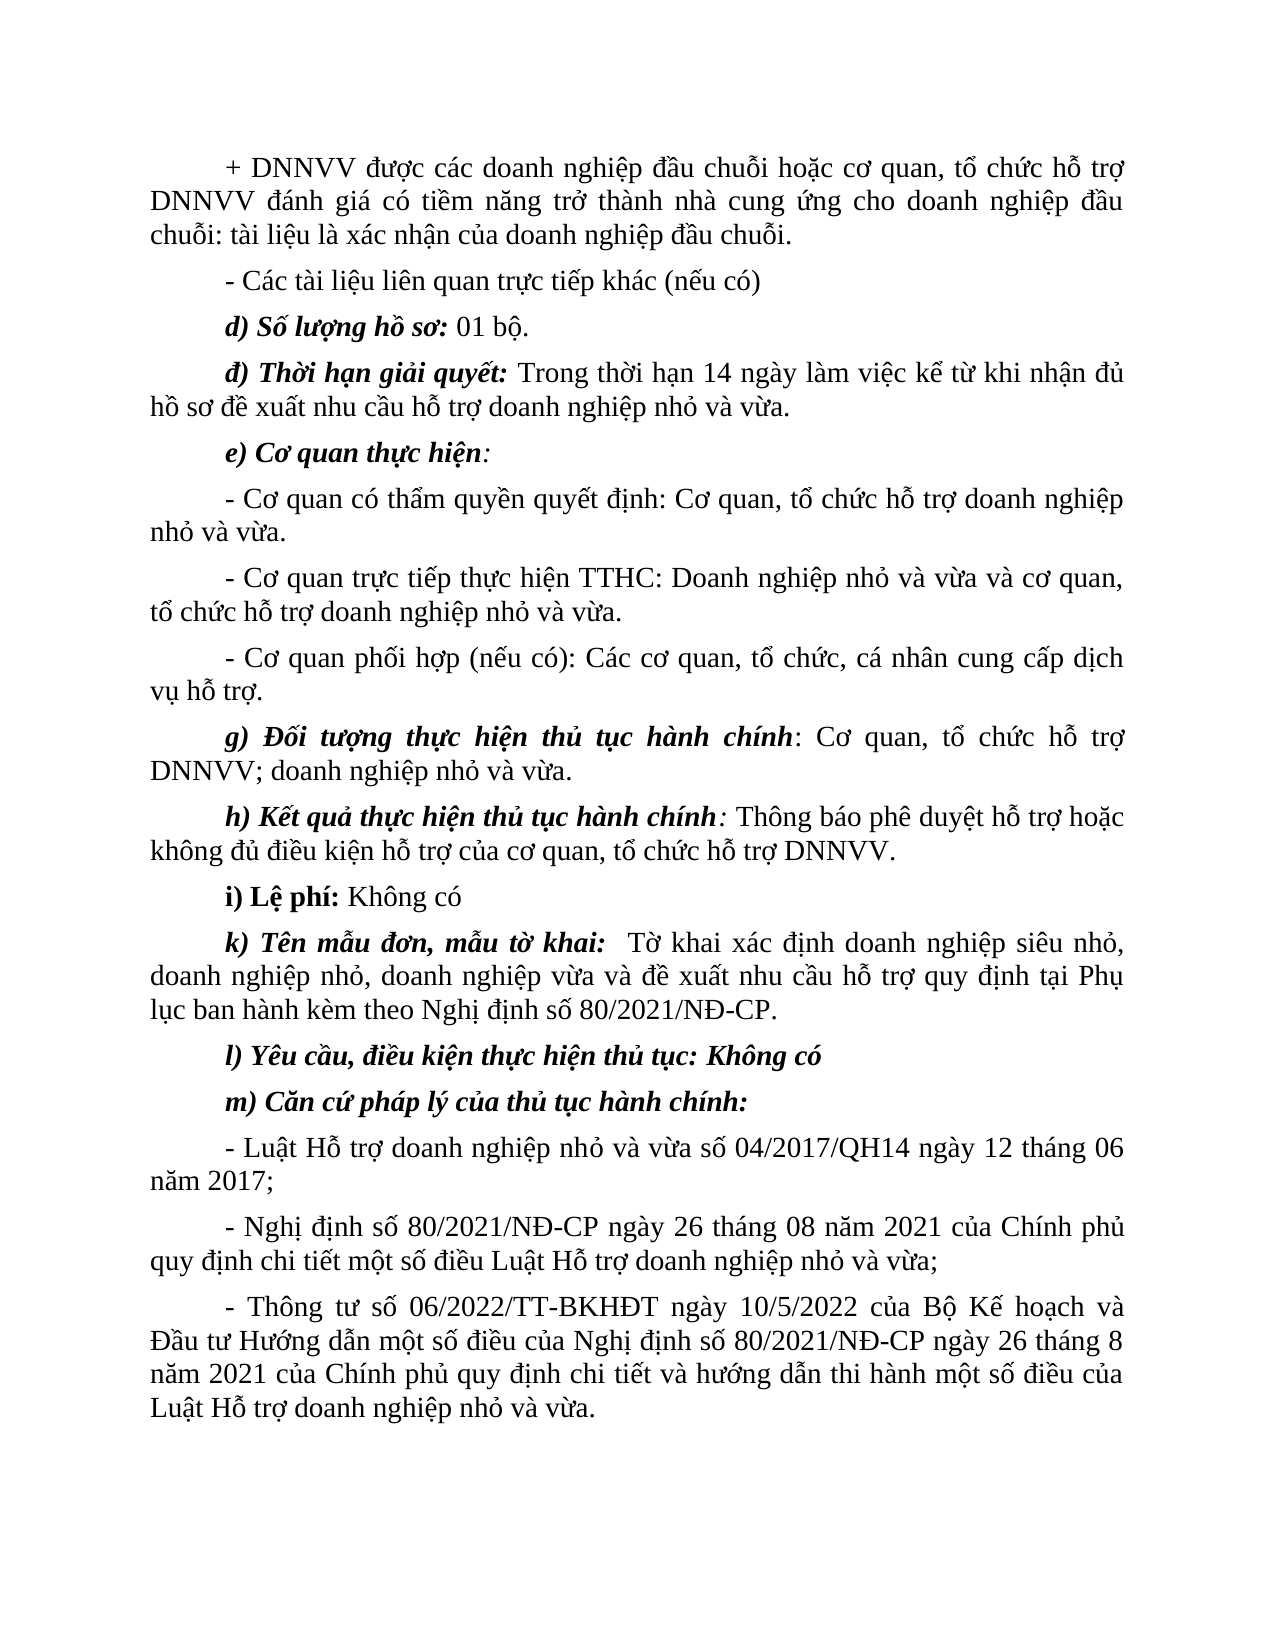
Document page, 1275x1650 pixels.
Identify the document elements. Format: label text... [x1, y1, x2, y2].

text - Cơ quan trực tiếp thực hiện TTHC: Doanh nghiệp nhỏ và vừa và cơ quan, tổ chức hỗ trợ doanh nghiệp nhỏ và vừa. [150, 560, 1125, 627]
text - Thông tư số 06/2022/TT-BKHĐT ngày 10/5/2022 của Bộ Kế hoạch và Đầu tư Hướng dẫn một số điều của Nghị định số 80/2021/NĐ-CP ngày 26 tháng 8 năm 2021 của Chính phủ quy định chi tiết và hướng dẫn thi hành một số điều của Luật Hỗ trợ doanh nghiệp nhỏ và vừa. [150, 1289, 1125, 1423]
text - Luật Hỗ trợ doanh nghiệp nhỏ và vừa số 04/2017/QH14 ngày 12 tháng 06 năm 2017; [150, 1130, 1125, 1197]
text - Nghị định số 80/2021/NĐ-CP ngày 26 tháng 08 năm 2021 của Chính phủ quy định chi tiết một số điều Luật Hỗ trợ doanh nghiệp nhỏ và vừa; [150, 1209, 1125, 1277]
text i) Lệ phí: Không có [150, 879, 1125, 912]
text e) Cơ quan thực hiện: [150, 435, 1125, 468]
text m) Căn cứ pháp lý của thủ tục hành chính: [150, 1084, 1125, 1117]
text + DNNVV được các doanh nghiệp đầu chuỗi hoặc cơ quan, tổ chức hỗ trợ DNNVV đánh giá có tiềm năng trở thành nhà cung ứng cho doanh nghiệp đầu chuỗi: tài liệu là xác nhận của doanh nghiệp đầu chuỗi. [150, 150, 1125, 251]
text - Cơ quan phối hợp (nếu có): Các cơ quan, tổ chức, cá nhân cung cấp dịch vụ hỗ trợ. [150, 640, 1125, 707]
text g) Đối tượng thực hiện thủ tục hành chính: Cơ quan, tổ chức hỗ trợ DNNVV; doanh nghiệp nhỏ và vừa. [150, 719, 1125, 787]
text đ) Thời hạn giải quyết: Trong thời hạn 14 ngày làm việc kể từ khi nhận đủ hồ sơ đề xuất nhu cầu hỗ trợ doanh nghiệp nhỏ và vừa. [150, 355, 1125, 422]
text l) Yêu cầu, điều kiện thực hiện thủ tục: Không có [150, 1038, 1125, 1071]
text d) Số lượng hồ sơ: 01 bộ. [150, 309, 1125, 343]
text - Các tài liệu liên quan trực tiếp khác (nếu có) [150, 263, 1125, 297]
text k) Tên mẫu đơn, mẫu tờ khai: Tờ khai xác định doanh nghiệp siêu nhỏ, doanh nghiệp nhỏ, doanh nghiệp vừa và đề xuất nhu cầu hỗ trợ quy định tại Phụ lục ban hành kèm theo Nghị định số 80/2021/NĐ-CP. [150, 925, 1125, 1025]
text h) Kết quả thực hiện thủ tục hành chính: Thông báo phê duyệt hỗ trợ hoặc không đủ điều kiện hỗ trợ của cơ quan, tổ chức hỗ trợ DNNVV. [150, 799, 1125, 866]
text - Cơ quan có thẩm quyền quyết định: Cơ quan, tổ chức hỗ trợ doanh nghiệp nhỏ và vừa. [150, 481, 1125, 548]
